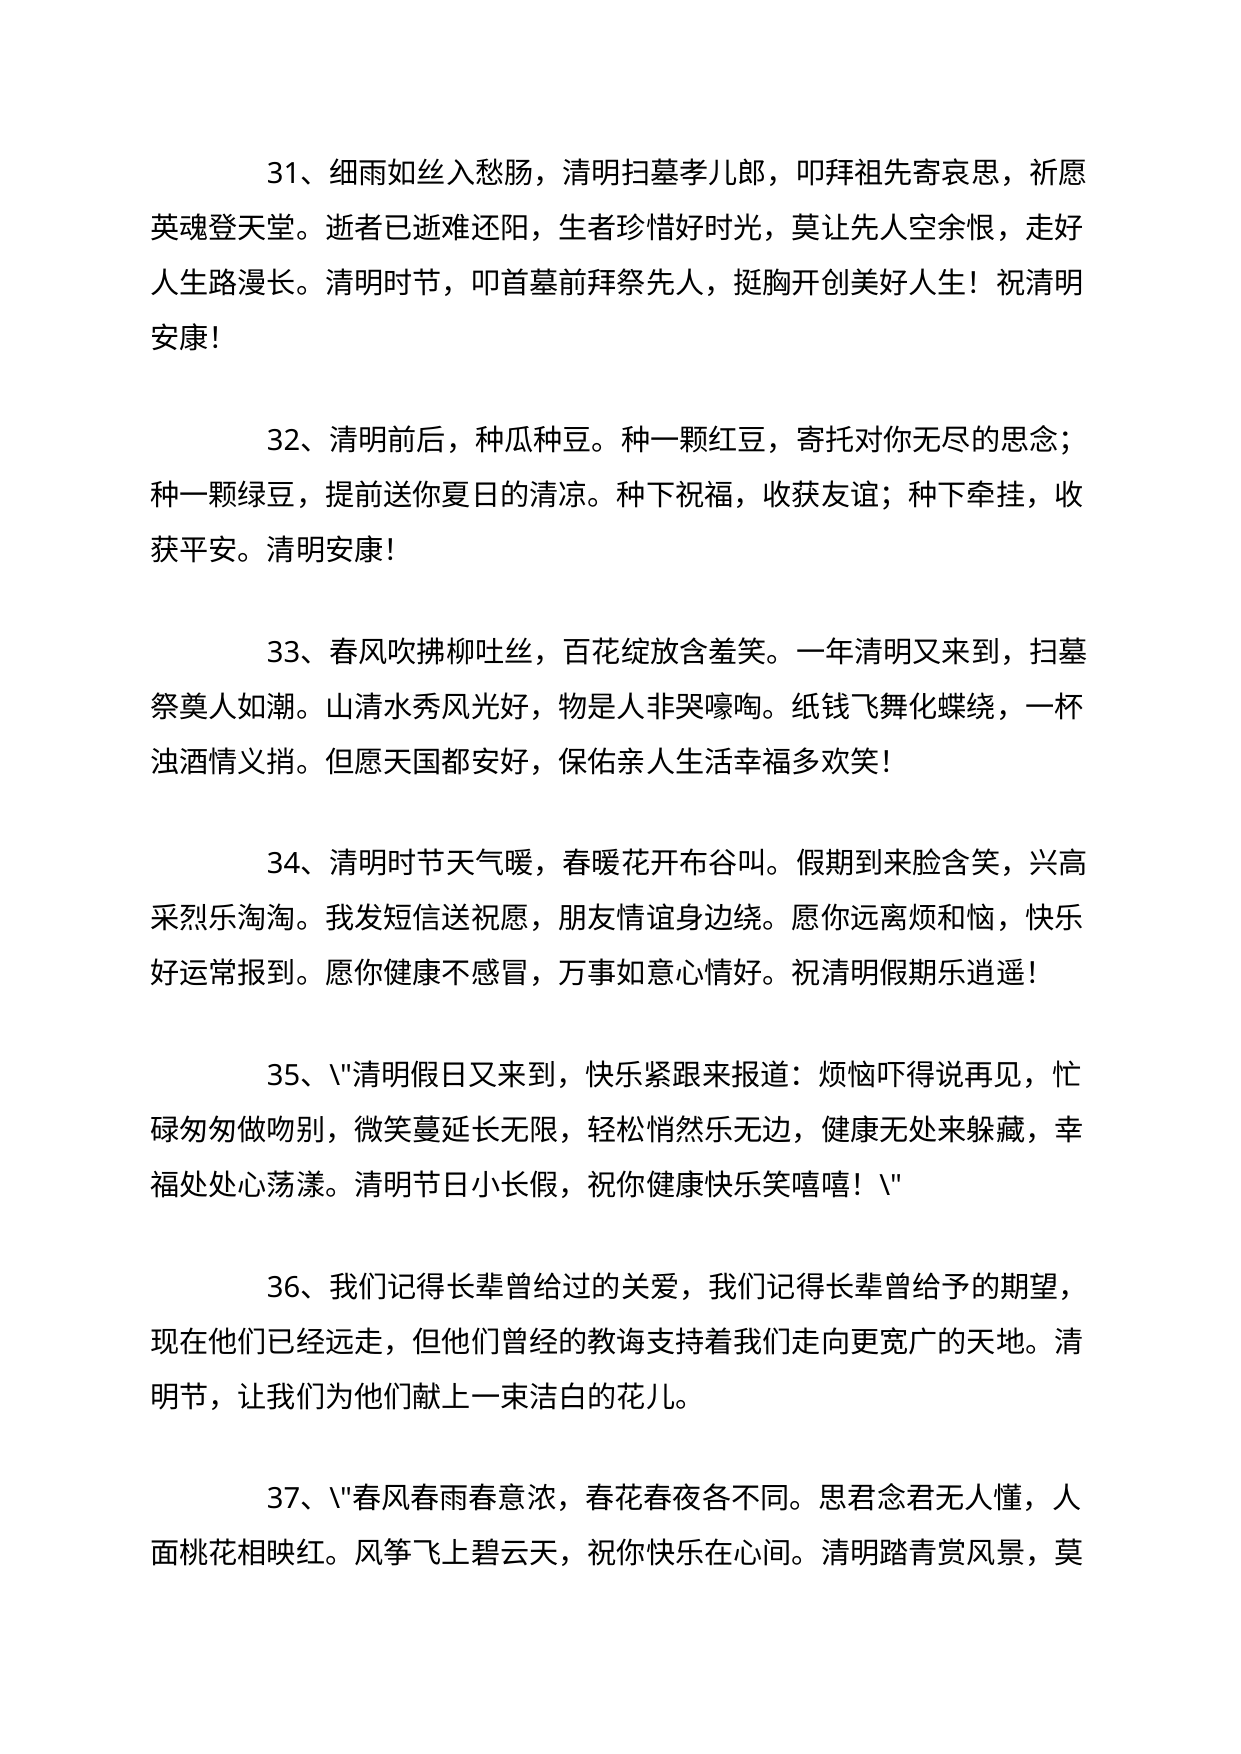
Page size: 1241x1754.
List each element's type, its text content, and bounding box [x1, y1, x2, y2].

text 35、\"清明假日又来到，快乐紧跟来报道：烦恼吓得说再见，忙碌匆匆做吻别，微笑蔓延长无限，轻松悄然乐无边，健康无处来躲藏，幸福处处心荡漾。清明节日小长假，祝你健康快乐笑嘻嘻！\" [150, 1052, 1090, 1204]
text 34、清明时节天气暖，春暖花开布谷叫。假期到来脸含笑，兴高采烈乐淘淘。我发短信送祝愿，朋友情谊身边绕。愿你远离烦和恼，快乐好运常报到。愿你健康不感冒，万事如意心情好。祝清明假期乐逍遥！ [150, 840, 1090, 992]
text 36、我们记得长辈曾给过的关爱，我们记得长辈曾给予的期望，现在他们已经远走，但他们曾经的教诲支持着我们走向更宽广的天地。清明节，让我们为他们献上一束洁白的花儿。 [150, 1263, 1090, 1416]
text 32、清明前后，种瓜种豆。种一颗红豆，寄托对你无尽的思念；种一颗绿豆，提前送你夏日的清凉。种下祝福，收获友谊；种下牵挂，收获平安。清明安康！ [150, 417, 1090, 569]
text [150, 1475, 1090, 1572]
text 31、细雨如丝入愁肠，清明扫墓孝儿郎，叩拜祖先寄哀思，祈愿英魂登天堂。逝者已逝难还阳，生者珍惜好时光，莫让先人空余恨，走好人生路漫长。清明时节，叩首墓前拜祭先人，挺胸开创美好人生！祝清明安康！ [150, 150, 1090, 357]
text 33、春风吹拂柳吐丝，百花绽放含羞笑。一年清明又来到，扫墓祭奠人如潮。山清水秀风光好，物是人非哭嚎啕。纸钱飞舞化蝶绕，一杯浊酒情义捎。但愿天国都安好，保佑亲人生活幸福多欢笑！ [150, 628, 1090, 780]
